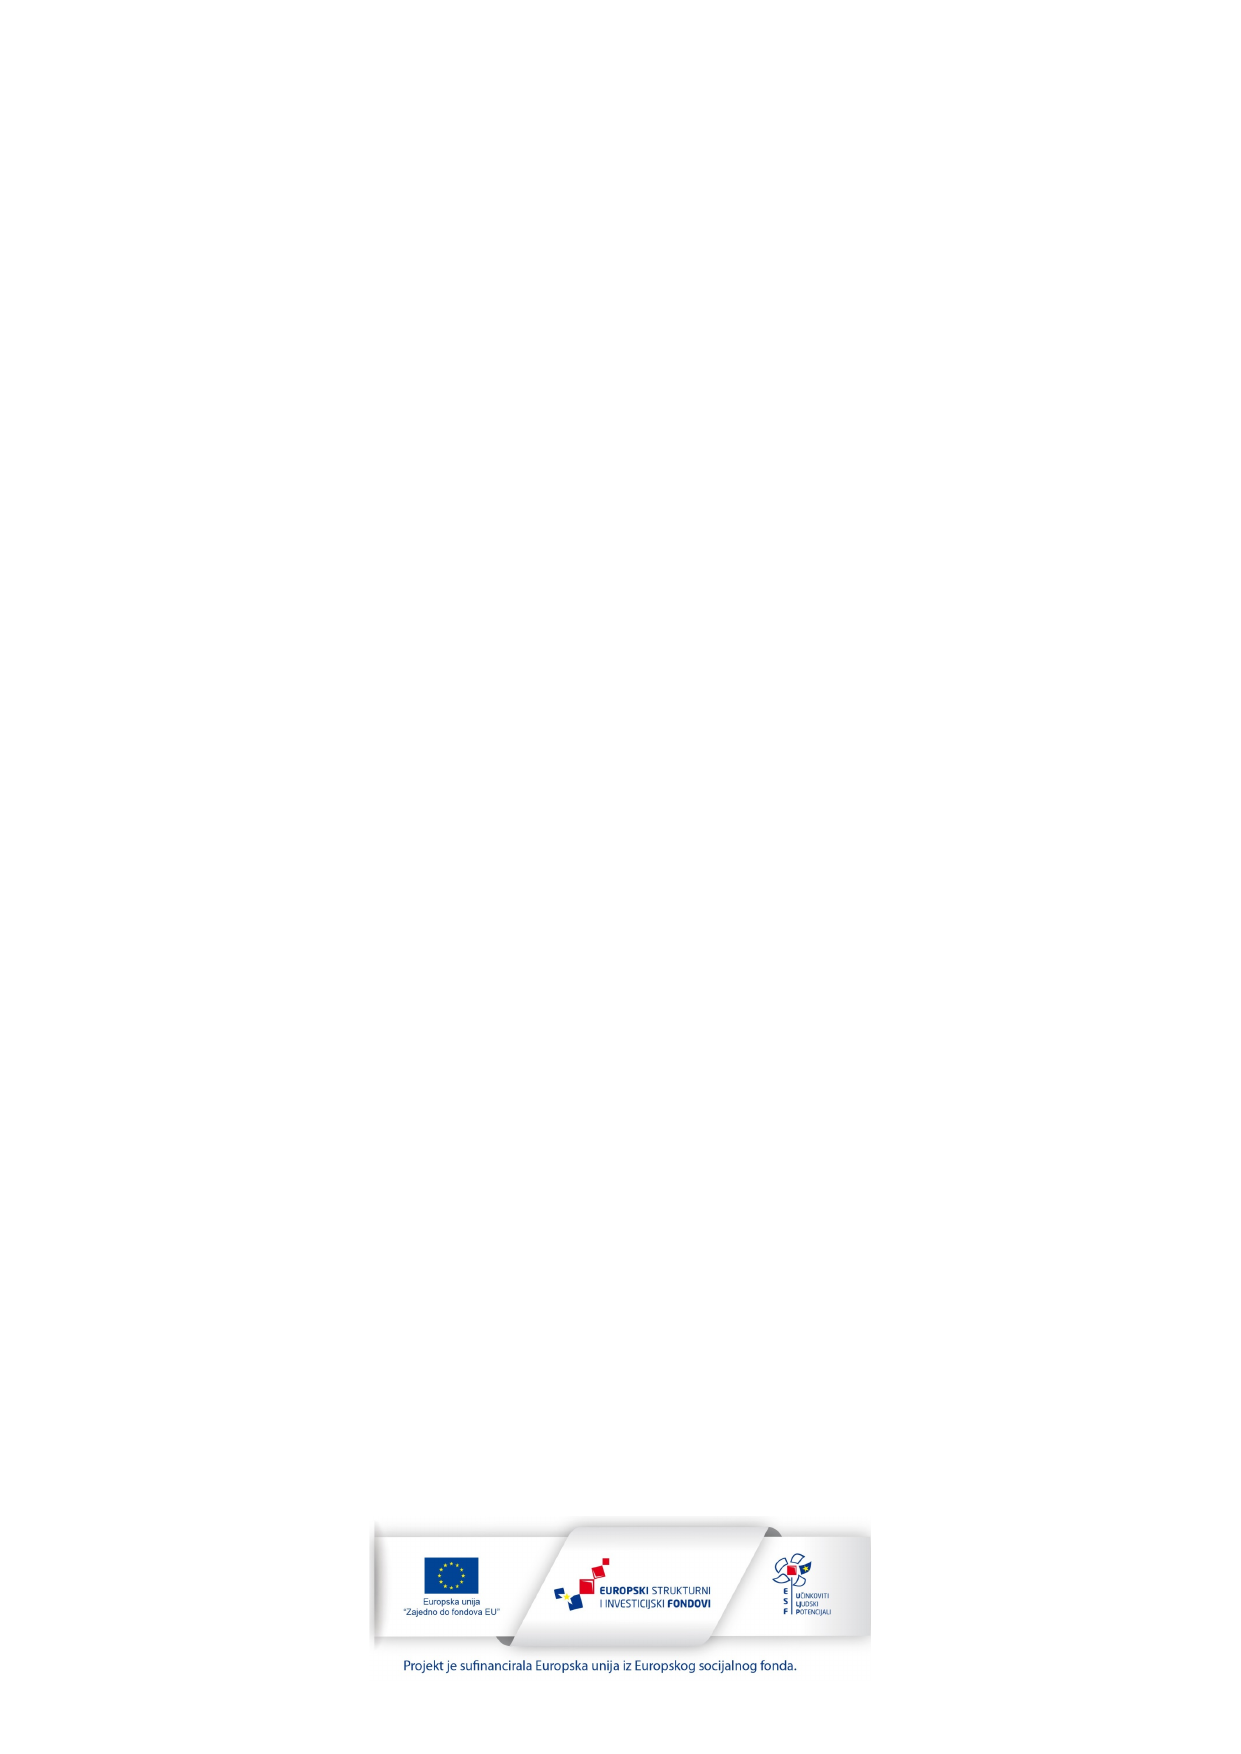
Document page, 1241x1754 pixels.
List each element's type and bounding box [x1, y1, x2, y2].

picture [369, 1516, 871, 1681]
